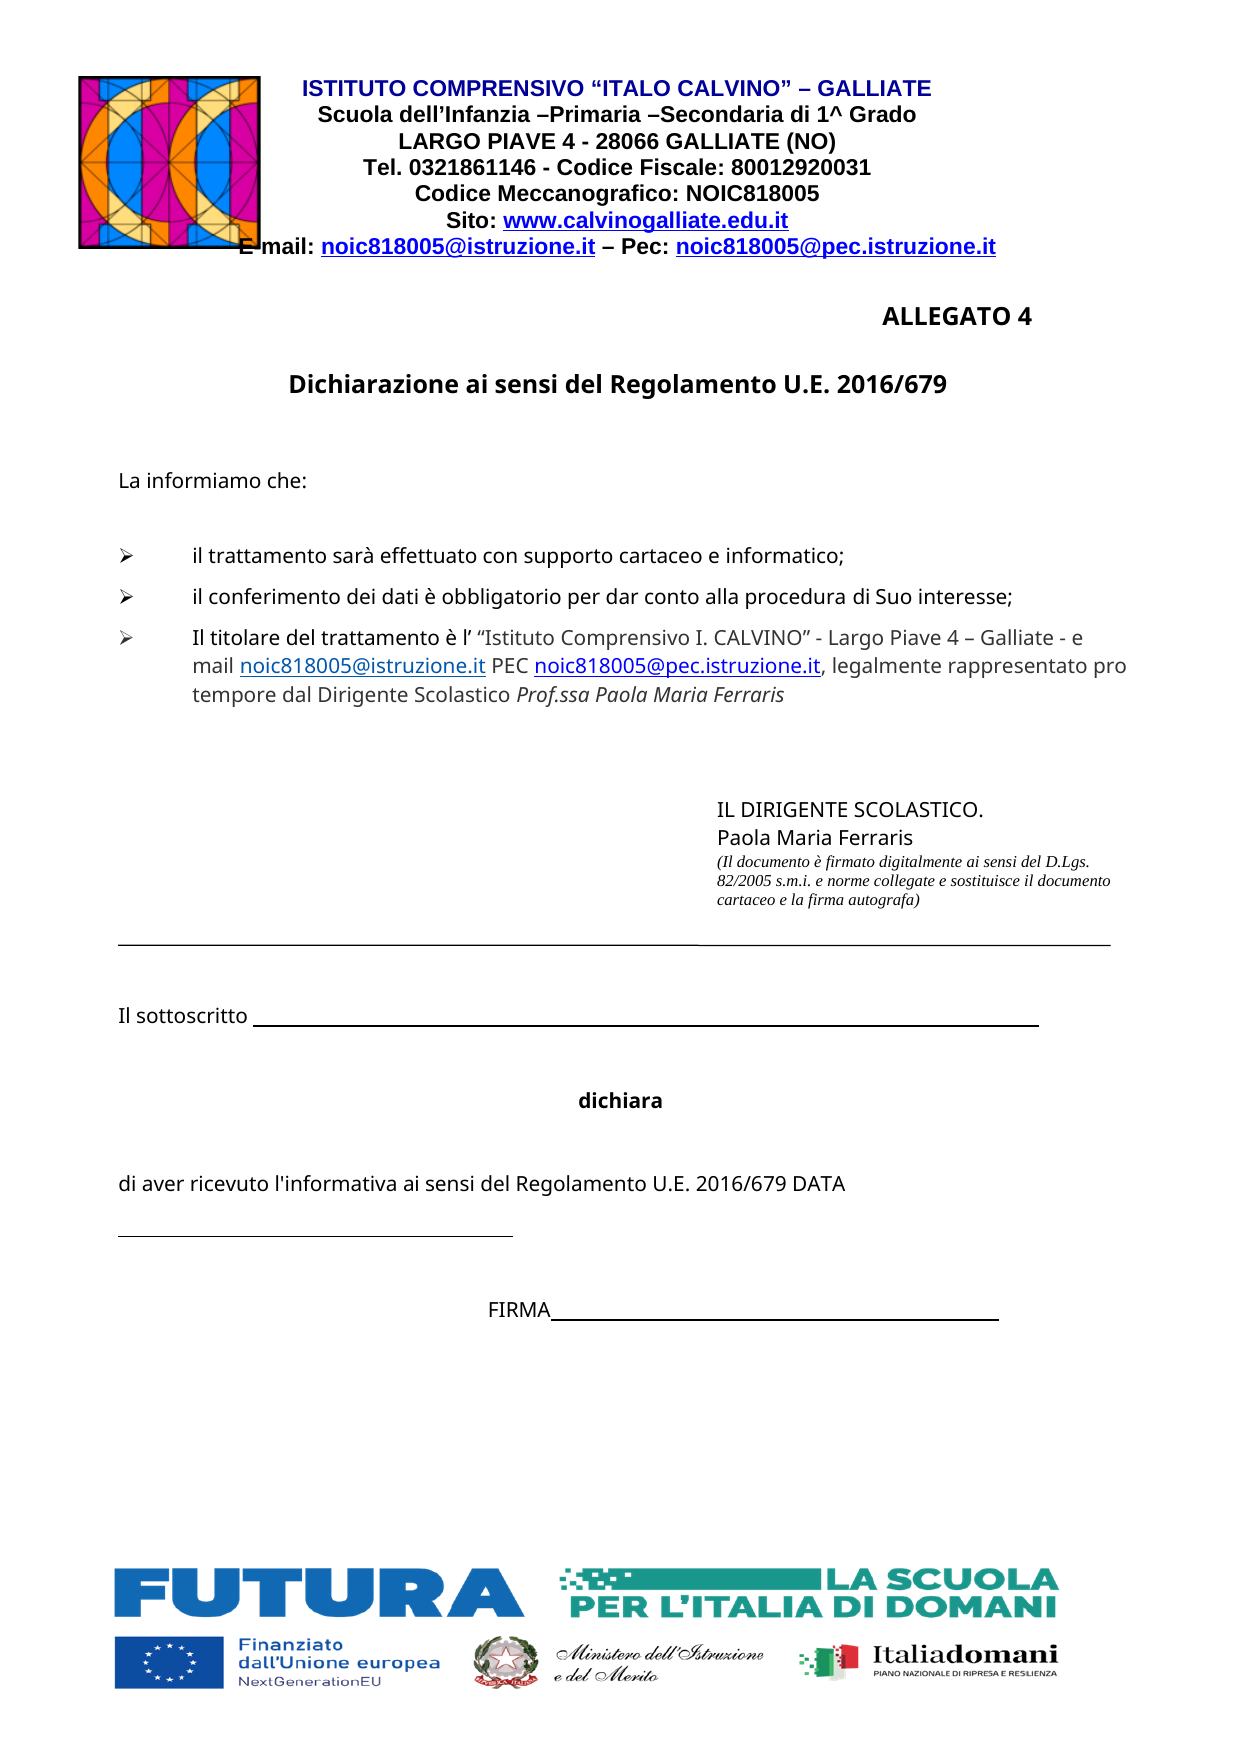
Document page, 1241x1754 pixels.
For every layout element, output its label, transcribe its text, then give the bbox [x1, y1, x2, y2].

picture [78, 76, 261, 249]
text dichiara [572, 1086, 669, 1115]
text (Il documento è firmato digitalmente ai sensi del D.Lgs. 82/2005 s.m.i. e norme collegate e sostituisce il documento cartaceo e la firma autografa) [717, 852, 1128, 909]
text Il sottoscritto [118, 1001, 1128, 1029]
list il conferimento dei dati è obbligatorio per dar conto alla procedura di Suo interesse; [118, 582, 1128, 610]
text Dichiarazione ai sensi del Regolamento U.E. 2016/679 [288, 367, 954, 401]
list il trattamento sarà effettuato con supporto cartaceo e informatico; [118, 541, 1128, 569]
picture [106, 1562, 1064, 1697]
text FIRMA [488, 1295, 1128, 1323]
subtitle ALLEGATO 4 [106, 299, 1032, 333]
text di aver ricevuto l'informativa ai sensi del Regolamento U.E. 2016/679 DATA [118, 1169, 850, 1240]
list Il titolare del trattamento è l’ “Istituto Comprensivo I. CALVINO” - Largo Piave 4 – Galliate - e mail noic818005@istruzione.it PEC noic818005@pec.istruzione.it, legalmente rappresentato pro tempore dal Dirigente Scolastico Prof.ssa Paola Maria Ferraris [118, 623, 1128, 708]
text Paola Maria Ferraris [717, 823, 1128, 852]
text La informiamo che: [118, 466, 1128, 494]
text IL DIRIGENTE SCOLASTICO. [717, 795, 1128, 823]
